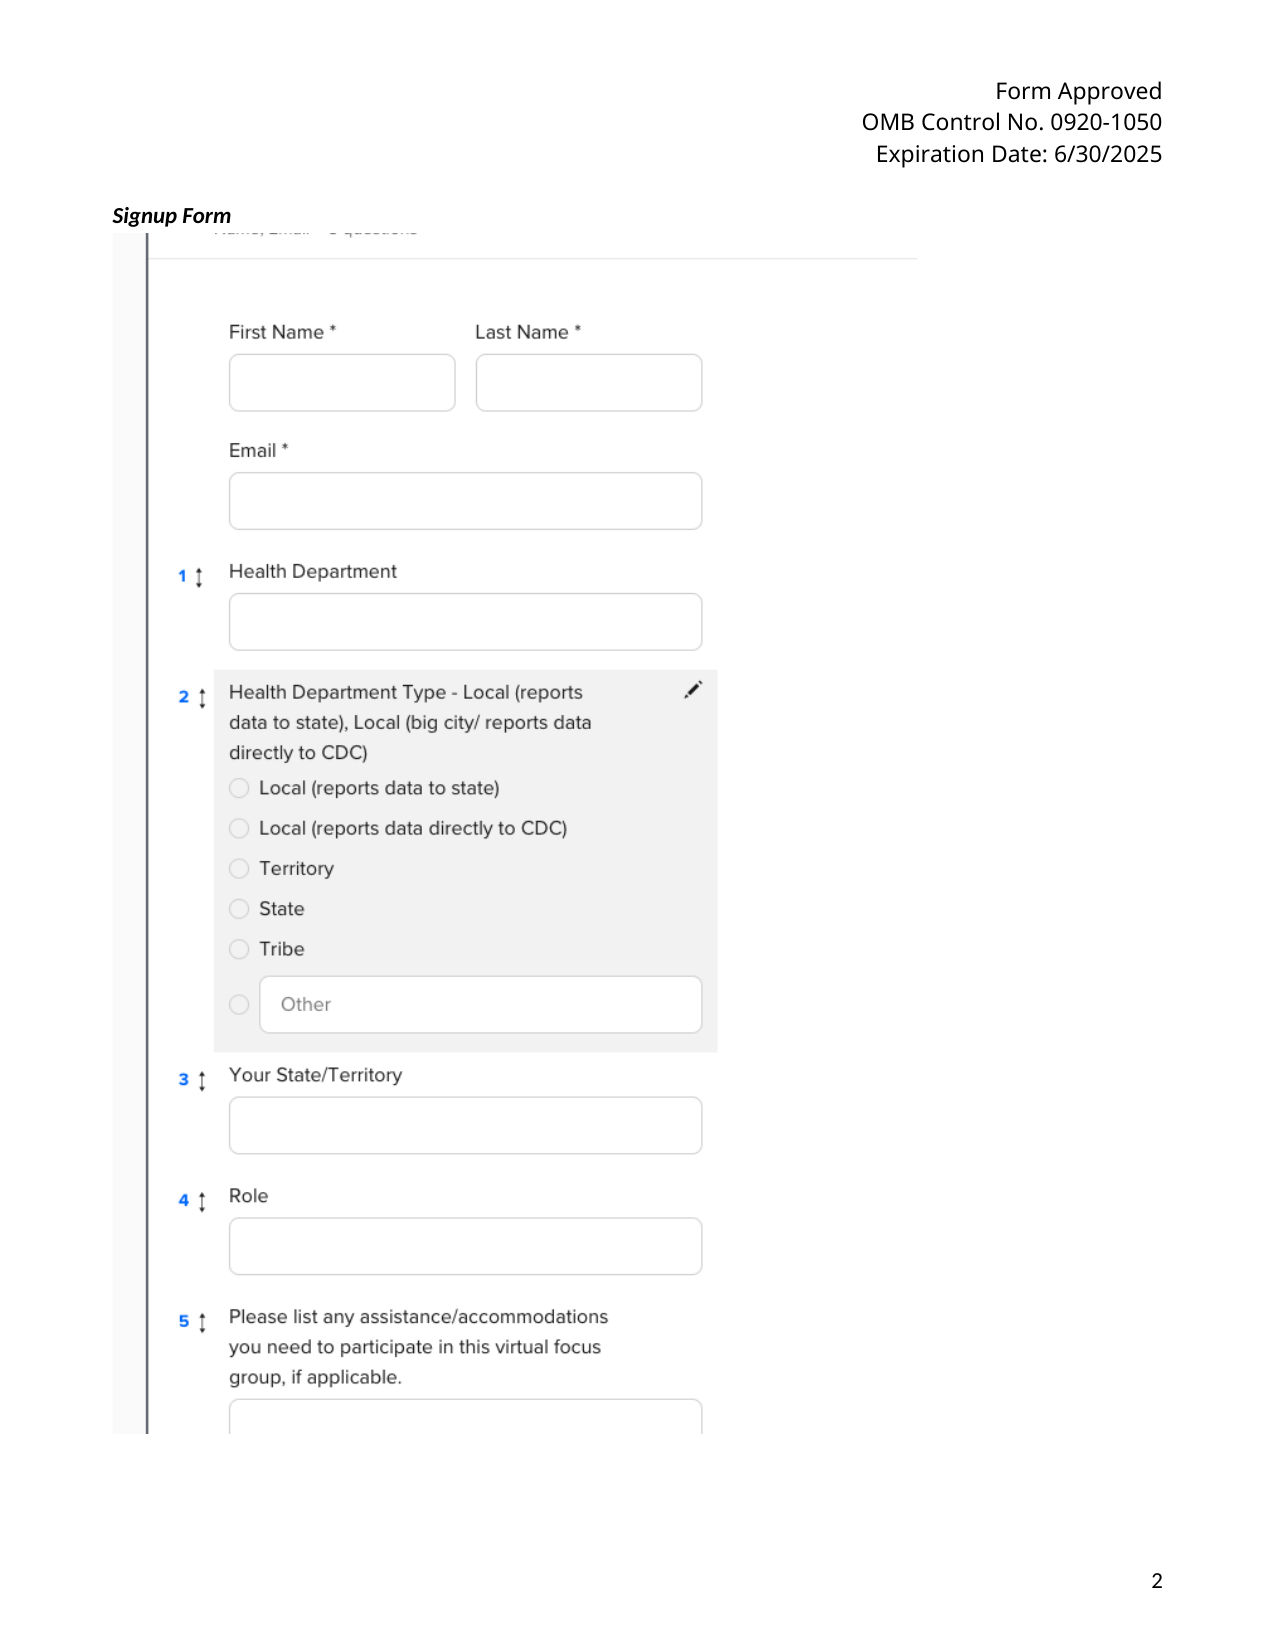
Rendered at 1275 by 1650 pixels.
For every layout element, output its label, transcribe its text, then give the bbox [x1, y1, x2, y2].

picture [112, 233, 918, 1434]
text Signup Form [112, 201, 1162, 229]
